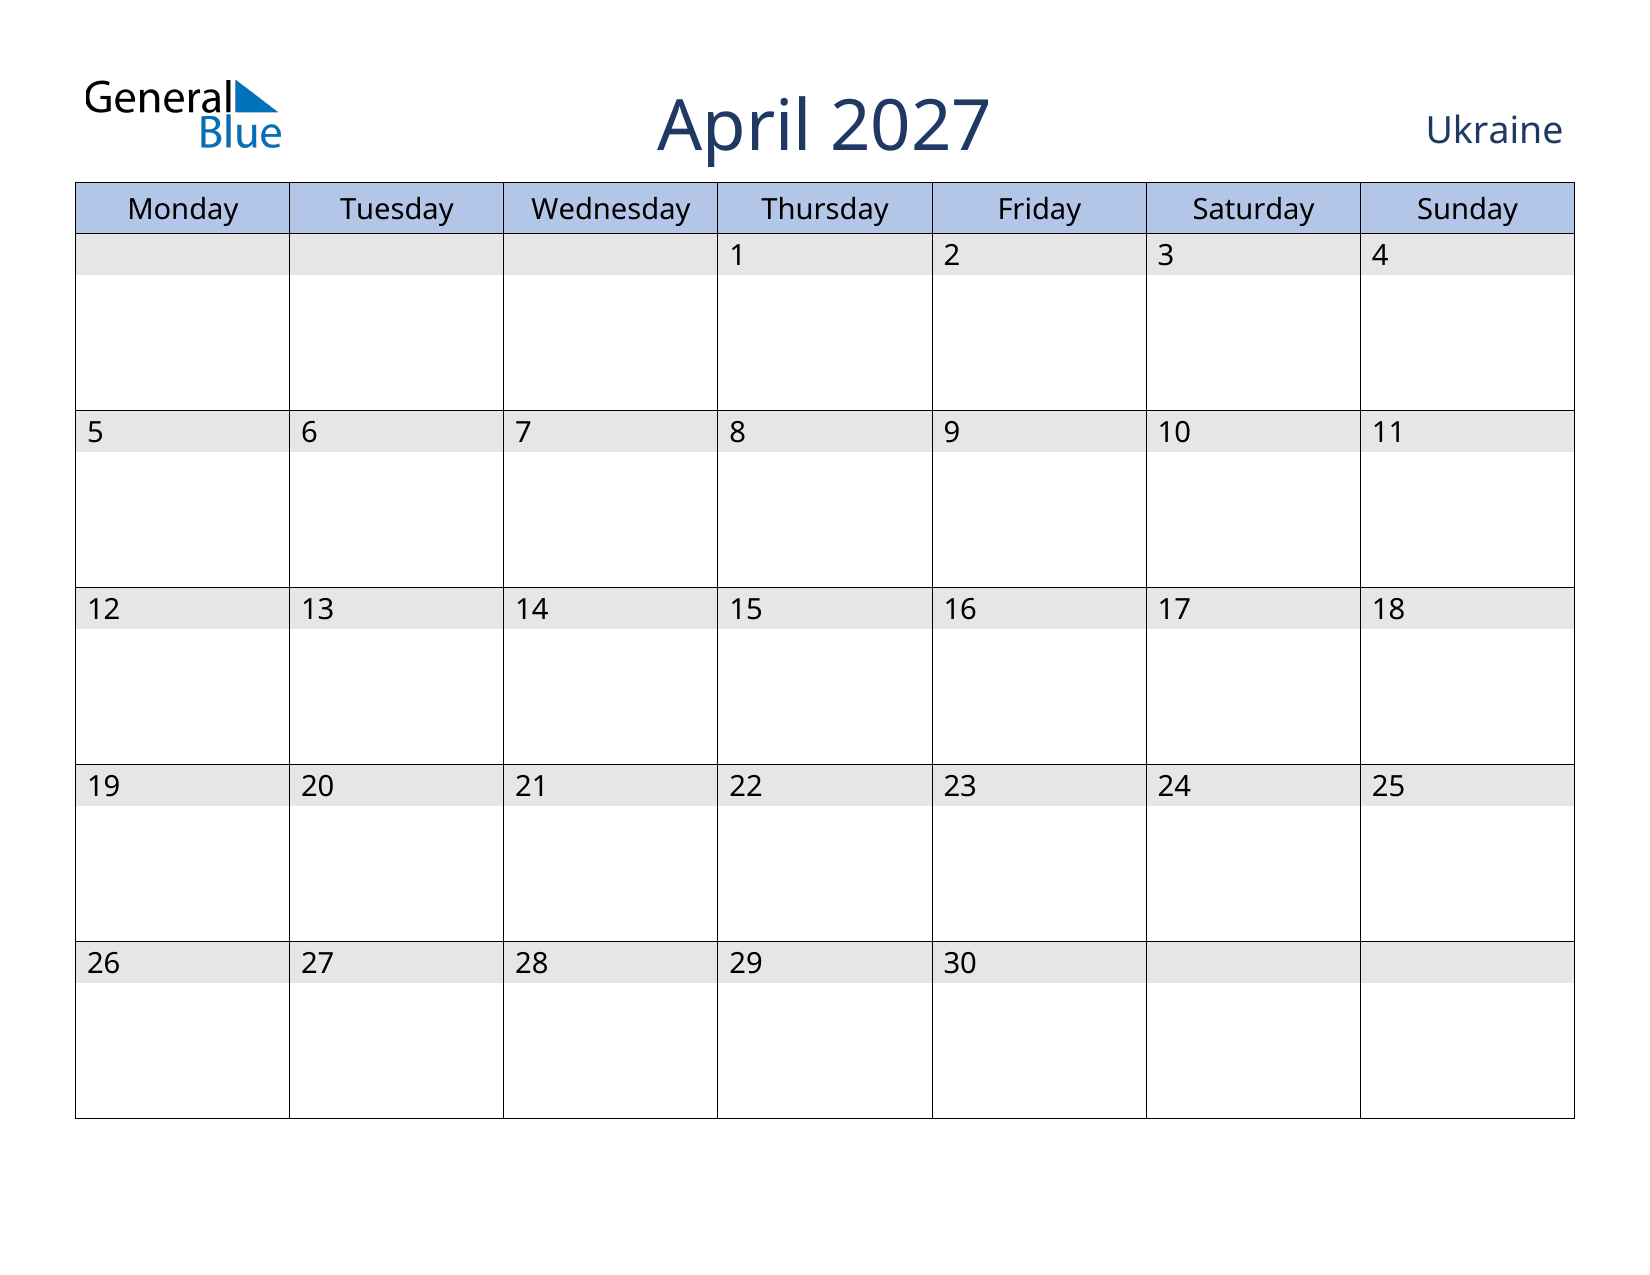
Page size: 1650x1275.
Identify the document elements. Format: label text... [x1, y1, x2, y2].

table_cell [718, 983, 932, 1118]
table_cell [1361, 806, 1574, 941]
table_cell [76, 983, 289, 1118]
table_cell [504, 629, 717, 764]
table_cell 17 [1147, 588, 1360, 629]
table_header April 2027 [504, 75, 1146, 182]
table_cell [933, 452, 1146, 587]
table_cell 21 [504, 765, 717, 806]
table_cell [290, 275, 503, 410]
table_cell [504, 806, 717, 941]
table_cell 28 [504, 942, 717, 983]
table_cell 8 [718, 411, 932, 452]
table_cell 1 [718, 234, 932, 275]
table_cell 30 [933, 942, 1146, 983]
table_header [76, 75, 503, 182]
table_cell [504, 452, 717, 587]
table_cell [1147, 452, 1360, 587]
table_cell [1147, 806, 1360, 941]
table_cell 12 [76, 588, 289, 629]
table_cell [290, 452, 503, 587]
table_cell [933, 983, 1146, 1118]
table_cell [1361, 942, 1574, 983]
table_cell Monday [76, 183, 289, 233]
picture [86, 80, 281, 148]
table_cell 4 [1361, 234, 1574, 275]
table_cell [718, 629, 932, 764]
table_cell [718, 452, 932, 587]
table_cell [76, 629, 289, 764]
table_cell Tuesday [290, 183, 503, 233]
table_cell 27 [290, 942, 503, 983]
table_cell 22 [718, 765, 932, 806]
table_cell [1361, 629, 1574, 764]
table_cell [1361, 452, 1574, 587]
table_cell 26 [76, 942, 289, 983]
table_cell 20 [290, 765, 503, 806]
table_cell [933, 806, 1146, 941]
table_cell 24 [1147, 765, 1360, 806]
table_cell [1361, 983, 1574, 1118]
table_cell 16 [933, 588, 1146, 629]
table_cell 19 [76, 765, 289, 806]
table_cell [1147, 942, 1360, 983]
table_cell 11 [1361, 411, 1574, 452]
table_header Ukraine [1146, 75, 1574, 182]
table_cell 15 [718, 588, 932, 629]
table_cell [76, 806, 289, 941]
table_cell [290, 234, 503, 275]
table_cell [504, 234, 717, 275]
table_cell [1147, 629, 1360, 764]
table_cell [504, 275, 717, 410]
table_cell 18 [1361, 588, 1574, 629]
table_cell Thursday [718, 183, 932, 233]
table_cell [718, 275, 932, 410]
table_cell [1147, 983, 1360, 1118]
table_cell 29 [718, 942, 932, 983]
table_cell Saturday [1147, 183, 1360, 233]
table_cell [290, 983, 503, 1118]
table_cell [1361, 275, 1574, 410]
table_cell 5 [76, 411, 289, 452]
table_cell 23 [933, 765, 1146, 806]
table_cell 2 [933, 234, 1146, 275]
table_cell [290, 629, 503, 764]
table_cell 25 [1361, 765, 1574, 806]
table_cell 3 [1147, 234, 1360, 275]
table_cell 10 [1147, 411, 1360, 452]
table_cell 9 [933, 411, 1146, 452]
table_cell [933, 275, 1146, 410]
table_cell [76, 275, 289, 410]
table_cell Sunday [1361, 183, 1574, 233]
table_cell [290, 806, 503, 941]
table_cell [504, 983, 717, 1118]
table_cell [76, 452, 289, 587]
table_cell 7 [504, 411, 717, 452]
table_cell [1147, 275, 1360, 410]
table_cell [718, 806, 932, 941]
table_cell 6 [290, 411, 503, 452]
table_cell Friday [933, 183, 1146, 233]
table_cell [76, 234, 289, 275]
table_cell 14 [504, 588, 717, 629]
table_cell 13 [290, 588, 503, 629]
table_cell Wednesday [504, 183, 717, 233]
table_cell [933, 629, 1146, 764]
